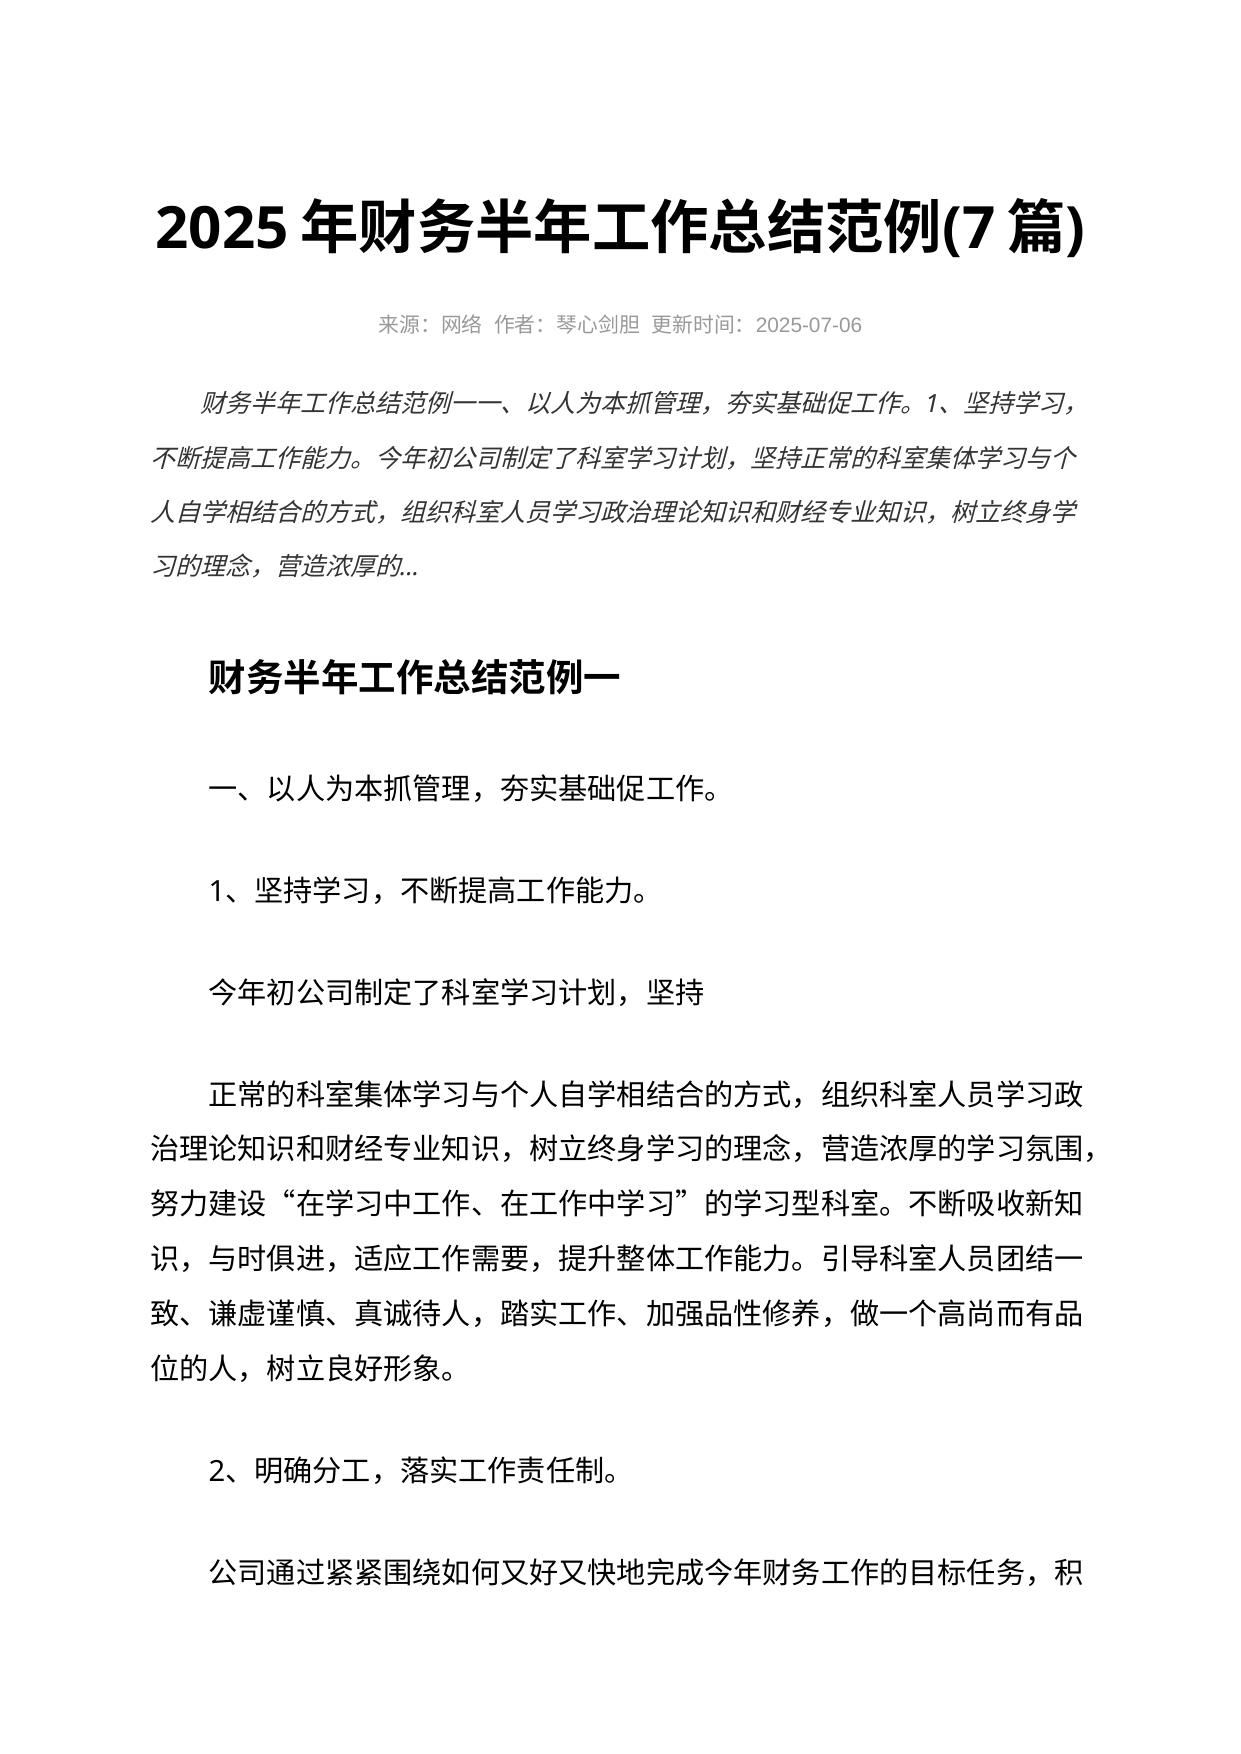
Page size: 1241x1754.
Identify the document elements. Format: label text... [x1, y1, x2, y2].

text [150, 1549, 1090, 1592]
text 2、明确分工，落实工作责任制。 [150, 1447, 1090, 1490]
subtitle 2025年财务半年工作总结范例(7篇) [150, 181, 1090, 266]
text 1、坚持学习，不断提高工作能力。 [150, 867, 1090, 910]
text 正常的科室集体学习与个人自学相结合的方式，组织科室人员学习政治理论知识和财经专业知识，树立终身学习的理念，营造浓厚的学习氛围，努力建设“在学习中工作、在工作中学习”的学习型科室。不断吸收新知识，与时俱进，适应工作需要，提升整体工作能力。引导科室人员团结一致、谦虚谨慎、真诚待人，踏实工作、加强品性修养，做一个高尚而有品位的人，树立良好形象。 [150, 1071, 1090, 1388]
text 财务半年工作总结范例一 [150, 648, 1090, 702]
text 财务半年工作总结范例一一、以人为本抓管理，夯实基础促工作。1、坚持学习，不断提高工作能力。今年初公司制定了科室学习计划，坚持正常的科室集体学习与个人自学相结合的方式，组织科室人员学习政治理论知识和财经专业知识，树立终身学习的理念，营造浓厚的... [150, 384, 1090, 583]
text 今年初公司制定了科室学习计划，坚持 [150, 969, 1090, 1012]
text 来源：网络 作者：琴心剑胆 更新时间：2025-07-06 [150, 313, 1090, 337]
text 一、以人为本抓管理，夯实基础促工作。 [150, 766, 1090, 808]
